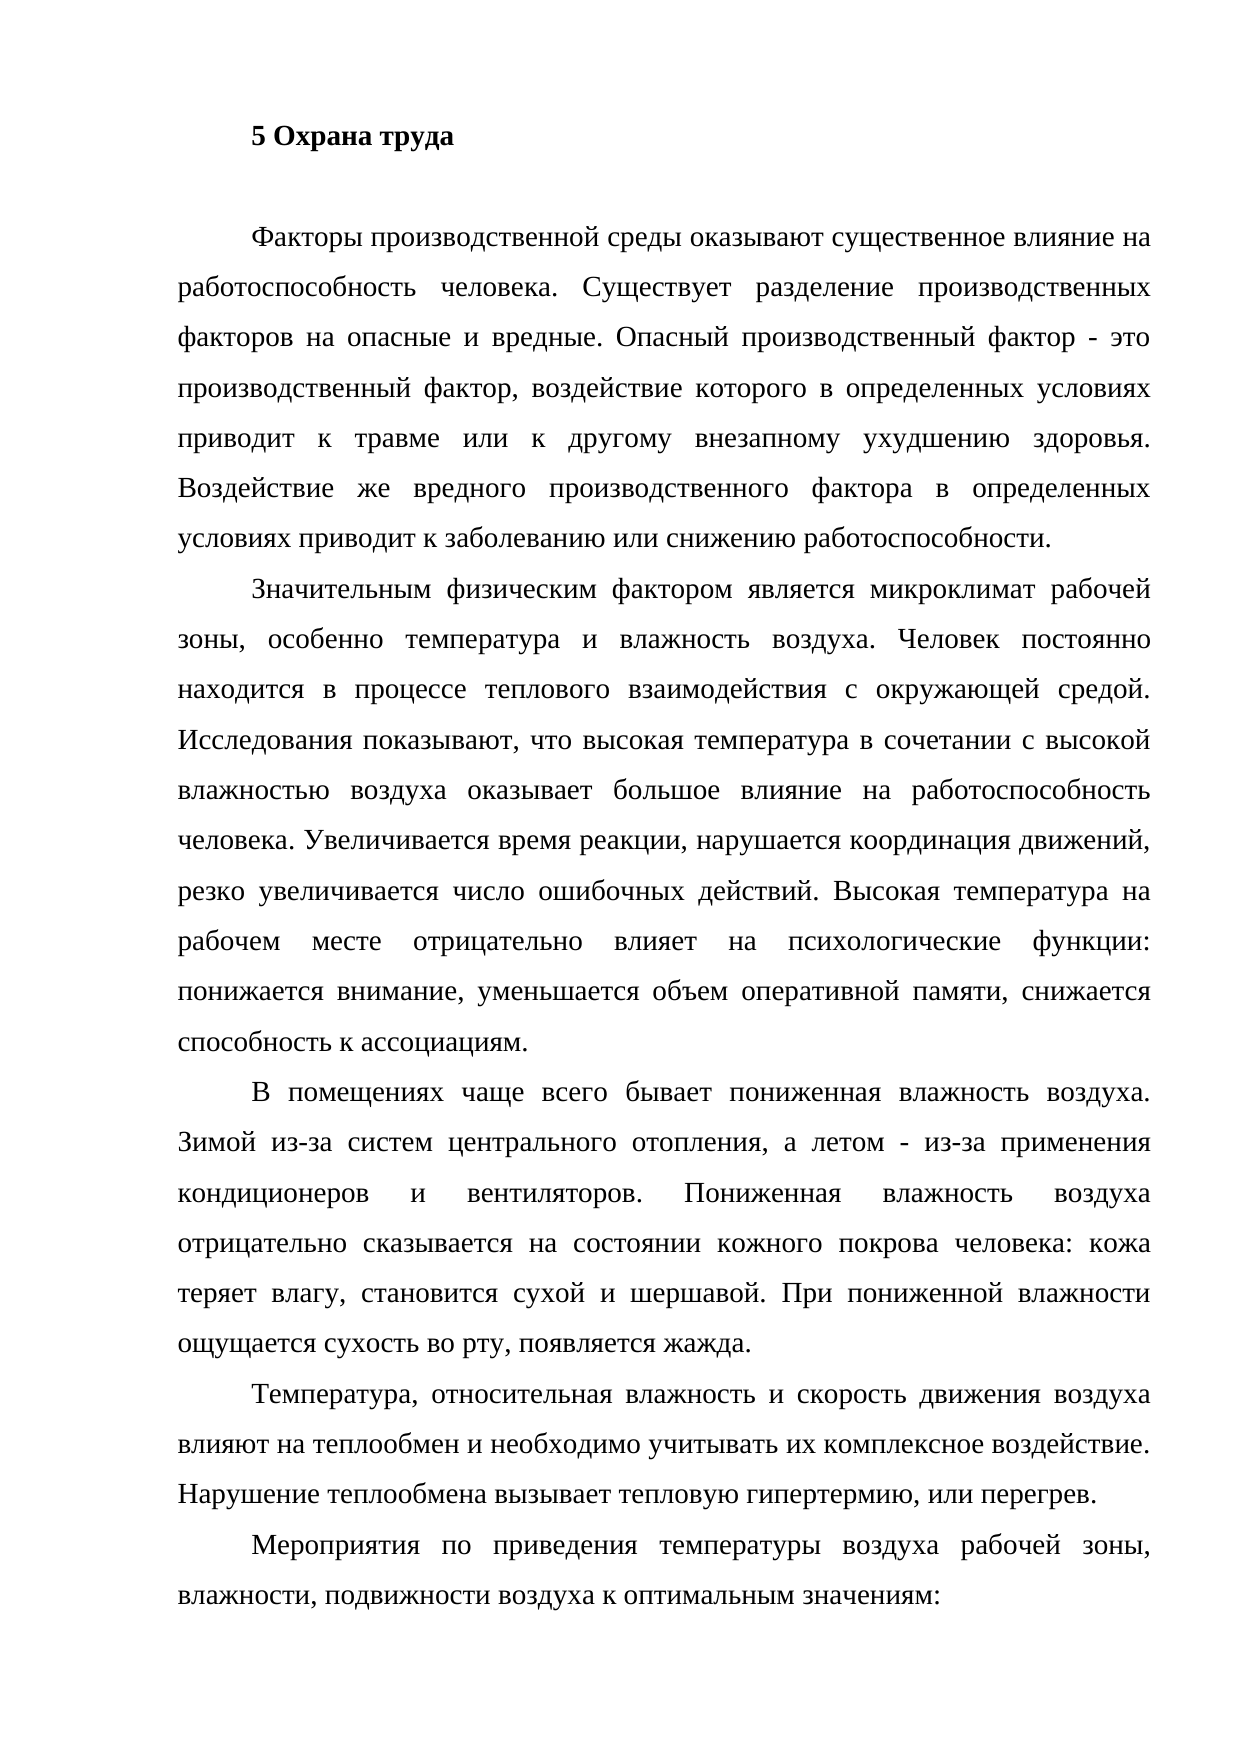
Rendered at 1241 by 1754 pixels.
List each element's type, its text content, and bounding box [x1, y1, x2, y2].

text 5 Охрана труда [177, 118, 1152, 152]
text В помещениях чаще всего бывает пониженная влажность воздуха. Зимой из-за систем центрального отопления, а летом - из-за применения кондиционеров и вентиляторов. Пониженная влажность воздуха отрицательно сказывается на состоянии кожного покрова человека: кожа теряет влагу, становится сухой и шершавой. При пониженной влажности ощущается сухость во рту, появляется жажда. [177, 1074, 1152, 1359]
text Факторы производственной среды оказывают существенное влияние на работоспособность человека. Существует разделение производственных факторов на опасные и вредные. Опасный производственный фактор - это производственный фактор, воздействие которого в определенных условиях приводит к травме или к другому внезапному ухудшению здоровья. Воздействие же вредного производственного фактора в определенных условиях приводит к заболеванию или снижению работоспособности. [177, 219, 1152, 554]
text Температура, относительная влажность и скорость движения воздуха влияют на теплообмен и необходимо учитывать их комплексное воздействие. Нарушение теплообмена вызывает тепловую гипертермию, или перегрев. [177, 1376, 1152, 1510]
text Значительным физическим фактором является микроклимат рабочей зоны, особенно температура и влажность воздуха. Человек постоянно находится в процессе теплового взаимодействия с окружающей средой. Исследования показывают, что высокая температура в сочетании с высокой влажностью воздуха оказывает большое влияние на работоспособность человека. Увеличивается время реакции, нарушается координация движений, резко увеличивается число ошибочных действий. Высокая температура на рабочем месте отрицательно влияет на психологические функции: понижается внимание, уменьшается объем оперативной памяти, снижается способность к ассоциациям. [177, 571, 1152, 1057]
text Мероприятия по приведения температуры воздуха рабочей зоны, влажности, подвижности воздуха к оптимальным значениям: [177, 1527, 1152, 1611]
